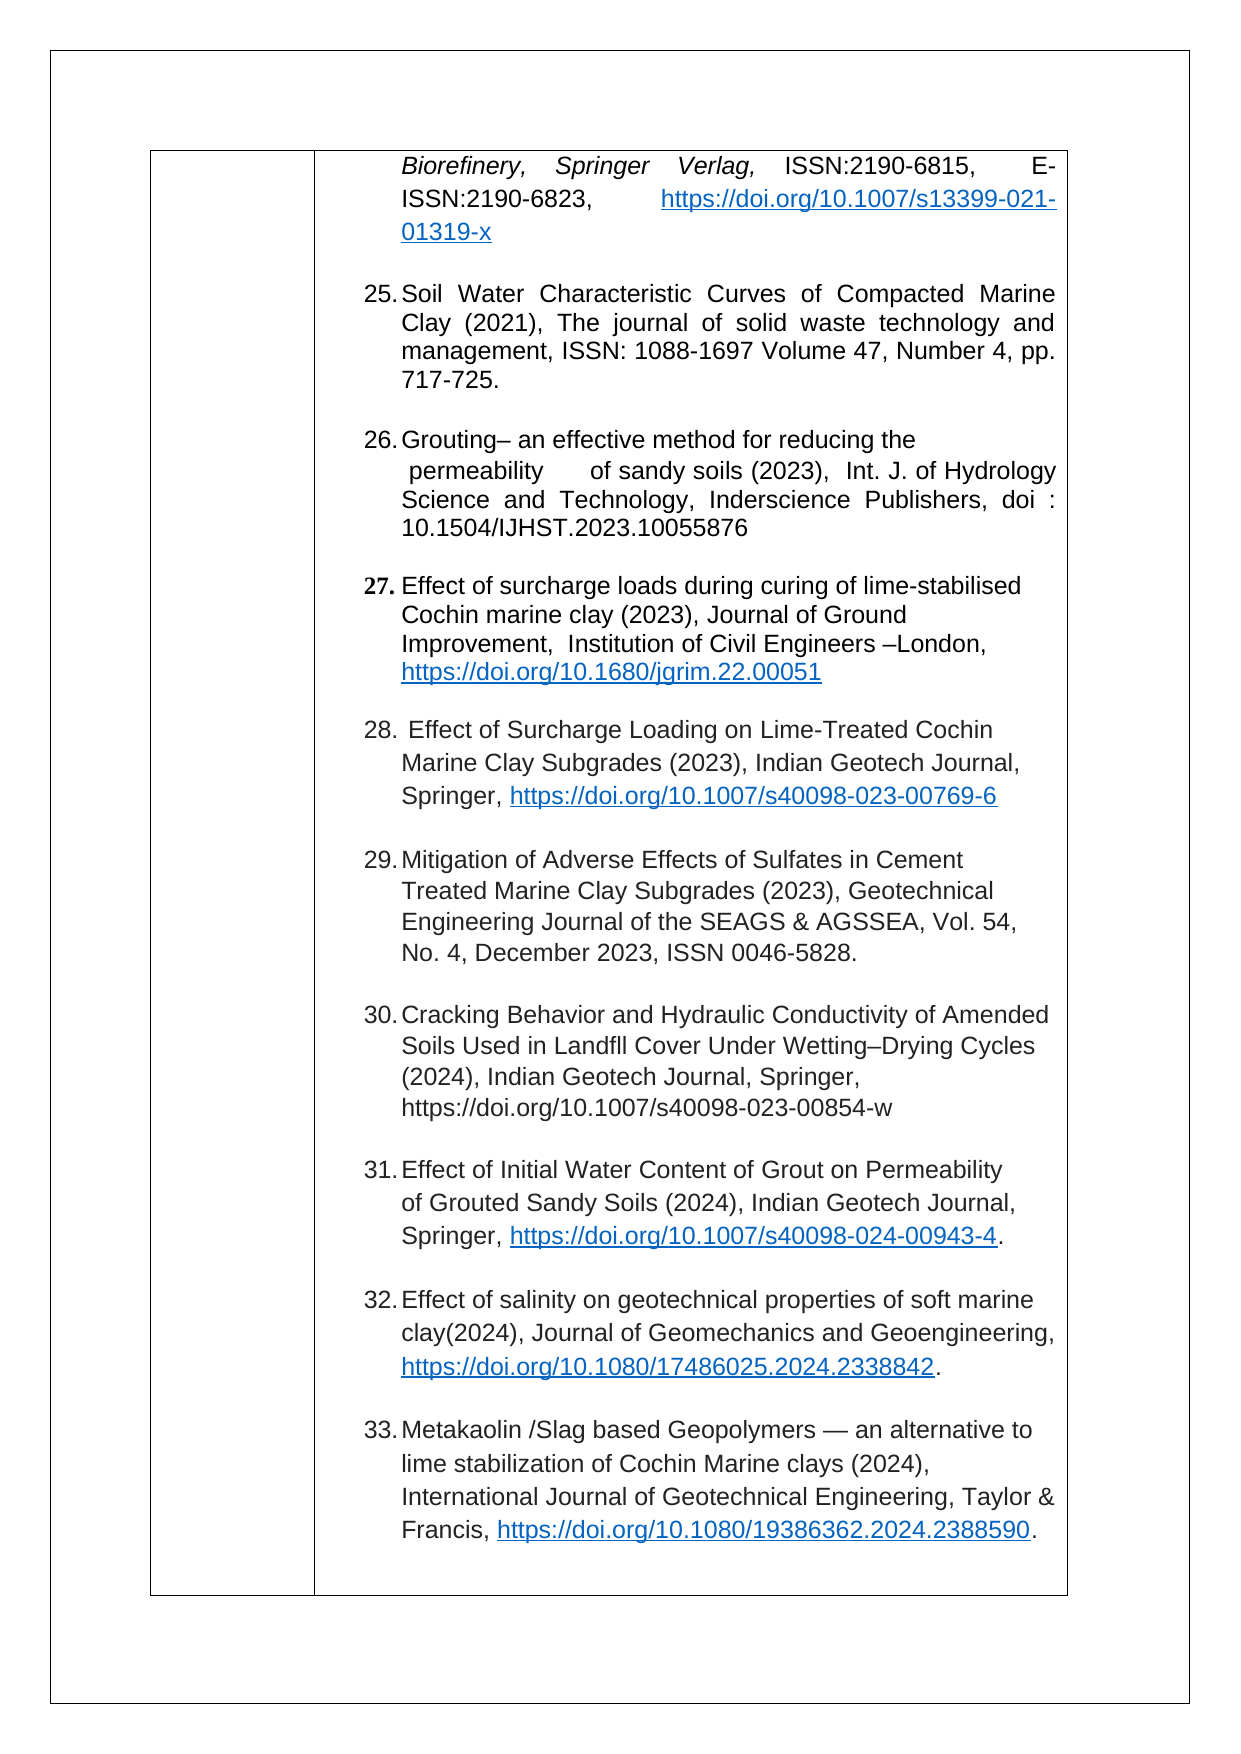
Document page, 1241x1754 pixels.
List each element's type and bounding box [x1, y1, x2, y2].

table_cell [151, 151, 314, 1595]
table_cell [315, 151, 1067, 1595]
